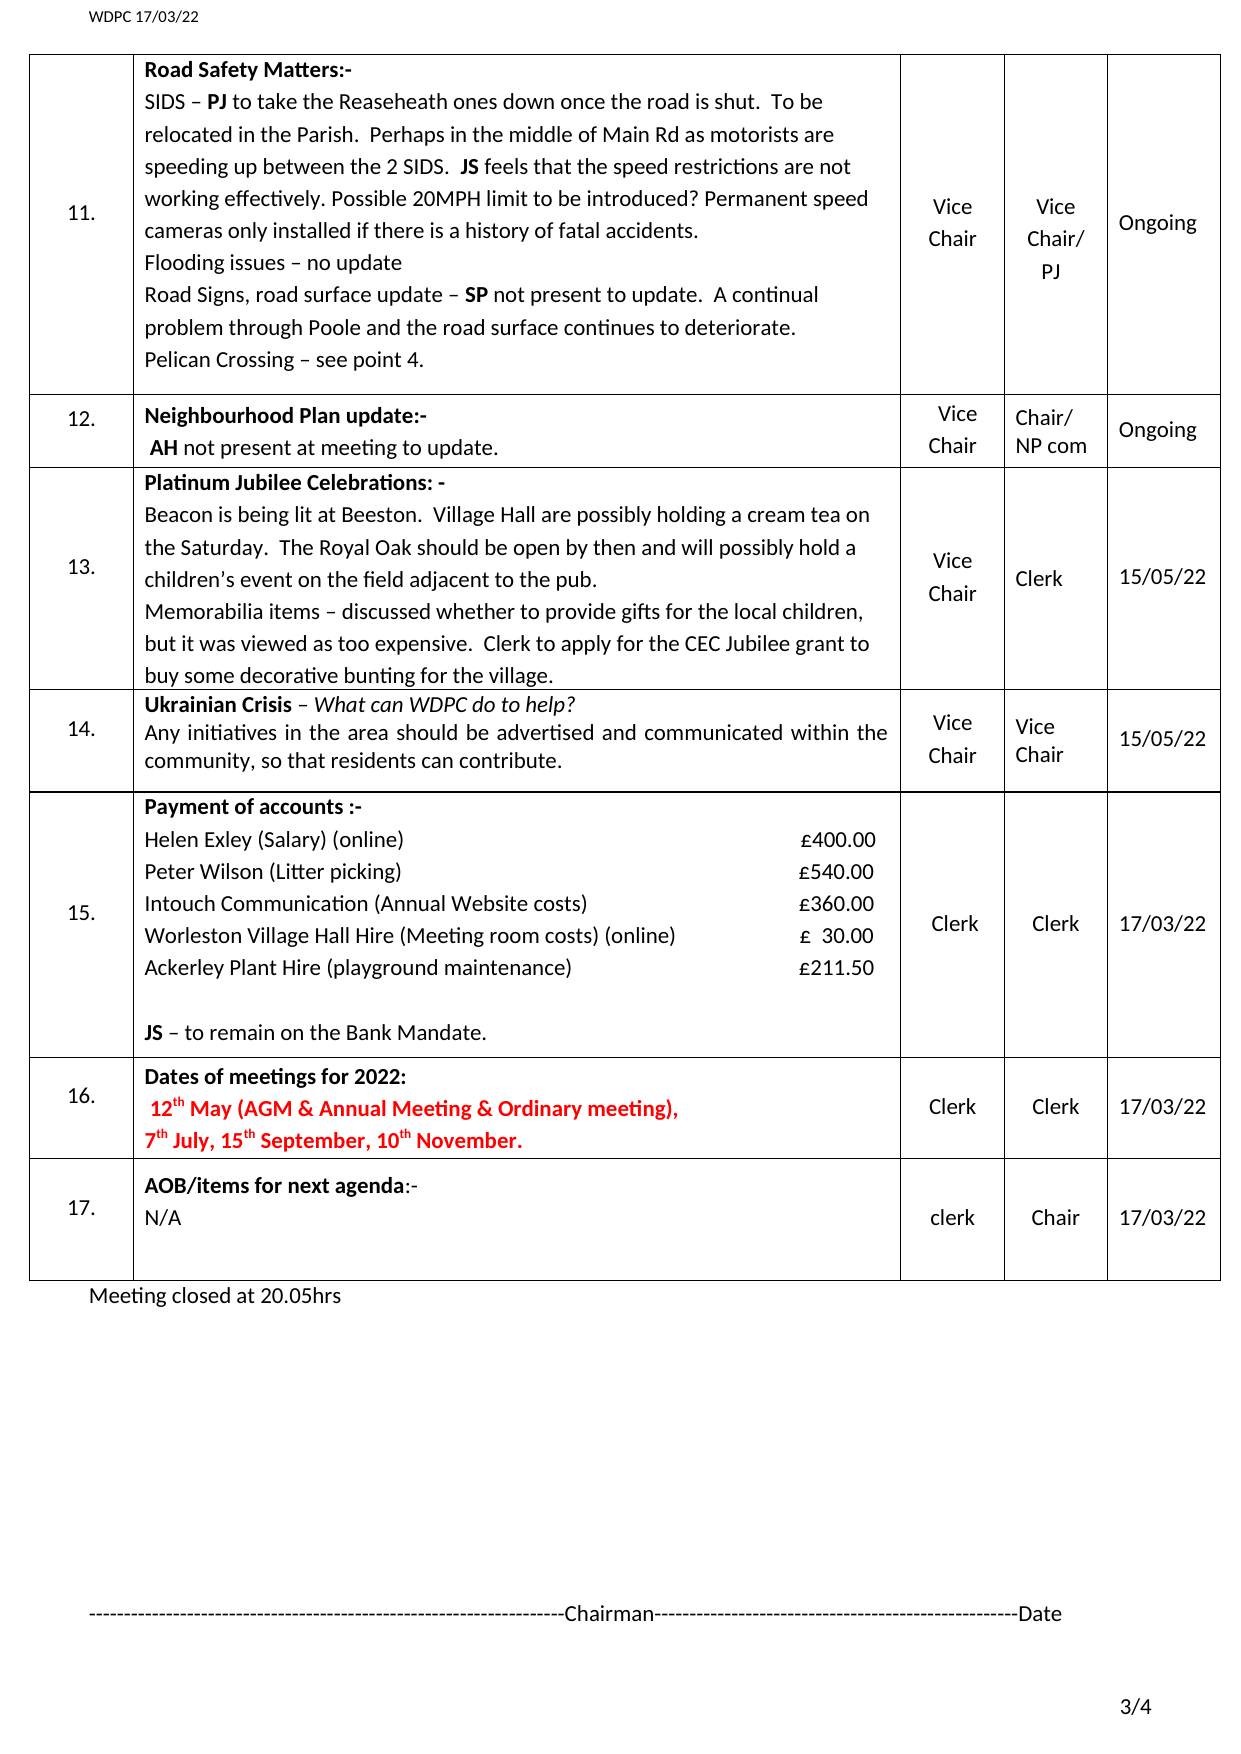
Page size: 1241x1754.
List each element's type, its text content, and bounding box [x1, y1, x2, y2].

table_cell Vice Chair [901, 395, 1004, 467]
table_cell AOB/items for next agenda:- N/A [134, 1159, 900, 1280]
table_cell Payment of accounts :- Helen Exley (Salary) (online) £400.00 Peter Wilson (Litter picking) £540.00 Intouch Communication (Annual Website costs) £360.00 Worleston Village Hall Hire (Meeting room costs) (online) £ 30.00 Ackerley Plant Hire (playground maintenance) £211.50 JS – to remain on the Bank Mandate. [134, 793, 900, 1057]
table_cell Ongoing [1108, 55, 1220, 393]
table_cell Neighbourhood Plan update:- AH not present at meeting to update. [134, 395, 900, 467]
table_cell Ukrainian Crisis – What can WDPC do to help? Any initiatives in the area should be advertised and communicated within the community, so that residents can contribute. [134, 690, 900, 791]
table_cell Platinum Jubilee Celebrations: - Beacon is being lit at Beeston. Village Hall are possibly holding a cream tea on the Saturday. The Royal Oak should be open by then and will possibly hold a children’s event on the field adjacent to the pub. Memorabilia items – discussed whether to provide gifts for the local children, but it was viewed as too expensive. Clerk to apply for the CEC Jubilee grant to buy some decorative bunting for the village. [134, 468, 900, 689]
table_cell 14. [30, 690, 133, 791]
table_cell Road Safety Matters:- SIDS – PJ to take the Reaseheath ones down once the road is shut. To be relocated in the Parish. Perhaps in the middle of Main Rd as motorists are speeding up between the 2 SIDS. JS feels that the speed restrictions are not working effectively. Possible 20MPH limit to be introduced? Permanent speed cameras only installed if there is a history of fatal accidents. Flooding issues – no update Road Signs, road surface update – SP not present to update. A continual problem through Poole and the road surface continues to deteriorate. Pelican Crossing – see point 4. [134, 55, 900, 393]
table_cell 16. [30, 1058, 133, 1158]
table_cell Chair [1005, 1159, 1107, 1280]
table_cell 17. [30, 1159, 133, 1280]
table_cell Vice Chair [901, 55, 1004, 393]
table_cell Vice Chair [901, 468, 1004, 689]
table_cell 11. [30, 55, 133, 393]
table_cell 17/03/22 [1108, 1058, 1220, 1158]
table_cell Clerk [1005, 468, 1107, 689]
table_cell Clerk [901, 1058, 1004, 1158]
table_cell Vice Chair/ PJ [1005, 55, 1107, 393]
table_cell 17/03/22 [1108, 793, 1220, 1057]
table_cell 12. [30, 395, 133, 467]
table_cell Clerk [1005, 1058, 1107, 1158]
text --------------------------------------------------------------------Chairman----------------------------------------------------Date [89, 1599, 1152, 1627]
table_cell Clerk [901, 793, 1004, 1057]
table_cell clerk [901, 1159, 1004, 1280]
table_cell 13. [30, 468, 133, 689]
table_cell 15/05/22 [1108, 690, 1220, 791]
text Meeting closed at 20.05hrs [89, 1281, 1152, 1309]
table_cell Clerk [1005, 793, 1107, 1057]
table_cell 15/05/22 [1108, 468, 1220, 689]
table_cell 17/03/22 [1108, 1159, 1220, 1280]
table_cell Chair/ NP com [1005, 395, 1107, 467]
table_cell Vice Chair [1005, 690, 1107, 791]
table_cell Ongoing [1108, 395, 1220, 467]
table_cell Vice Chair [901, 690, 1004, 791]
table_cell Dates of meetings for 2022: 12th May (AGM & Annual Meeting & Ordinary meeting), 7th July, 15th September, 10th November. [134, 1058, 900, 1158]
table_cell 15. [30, 793, 133, 1057]
